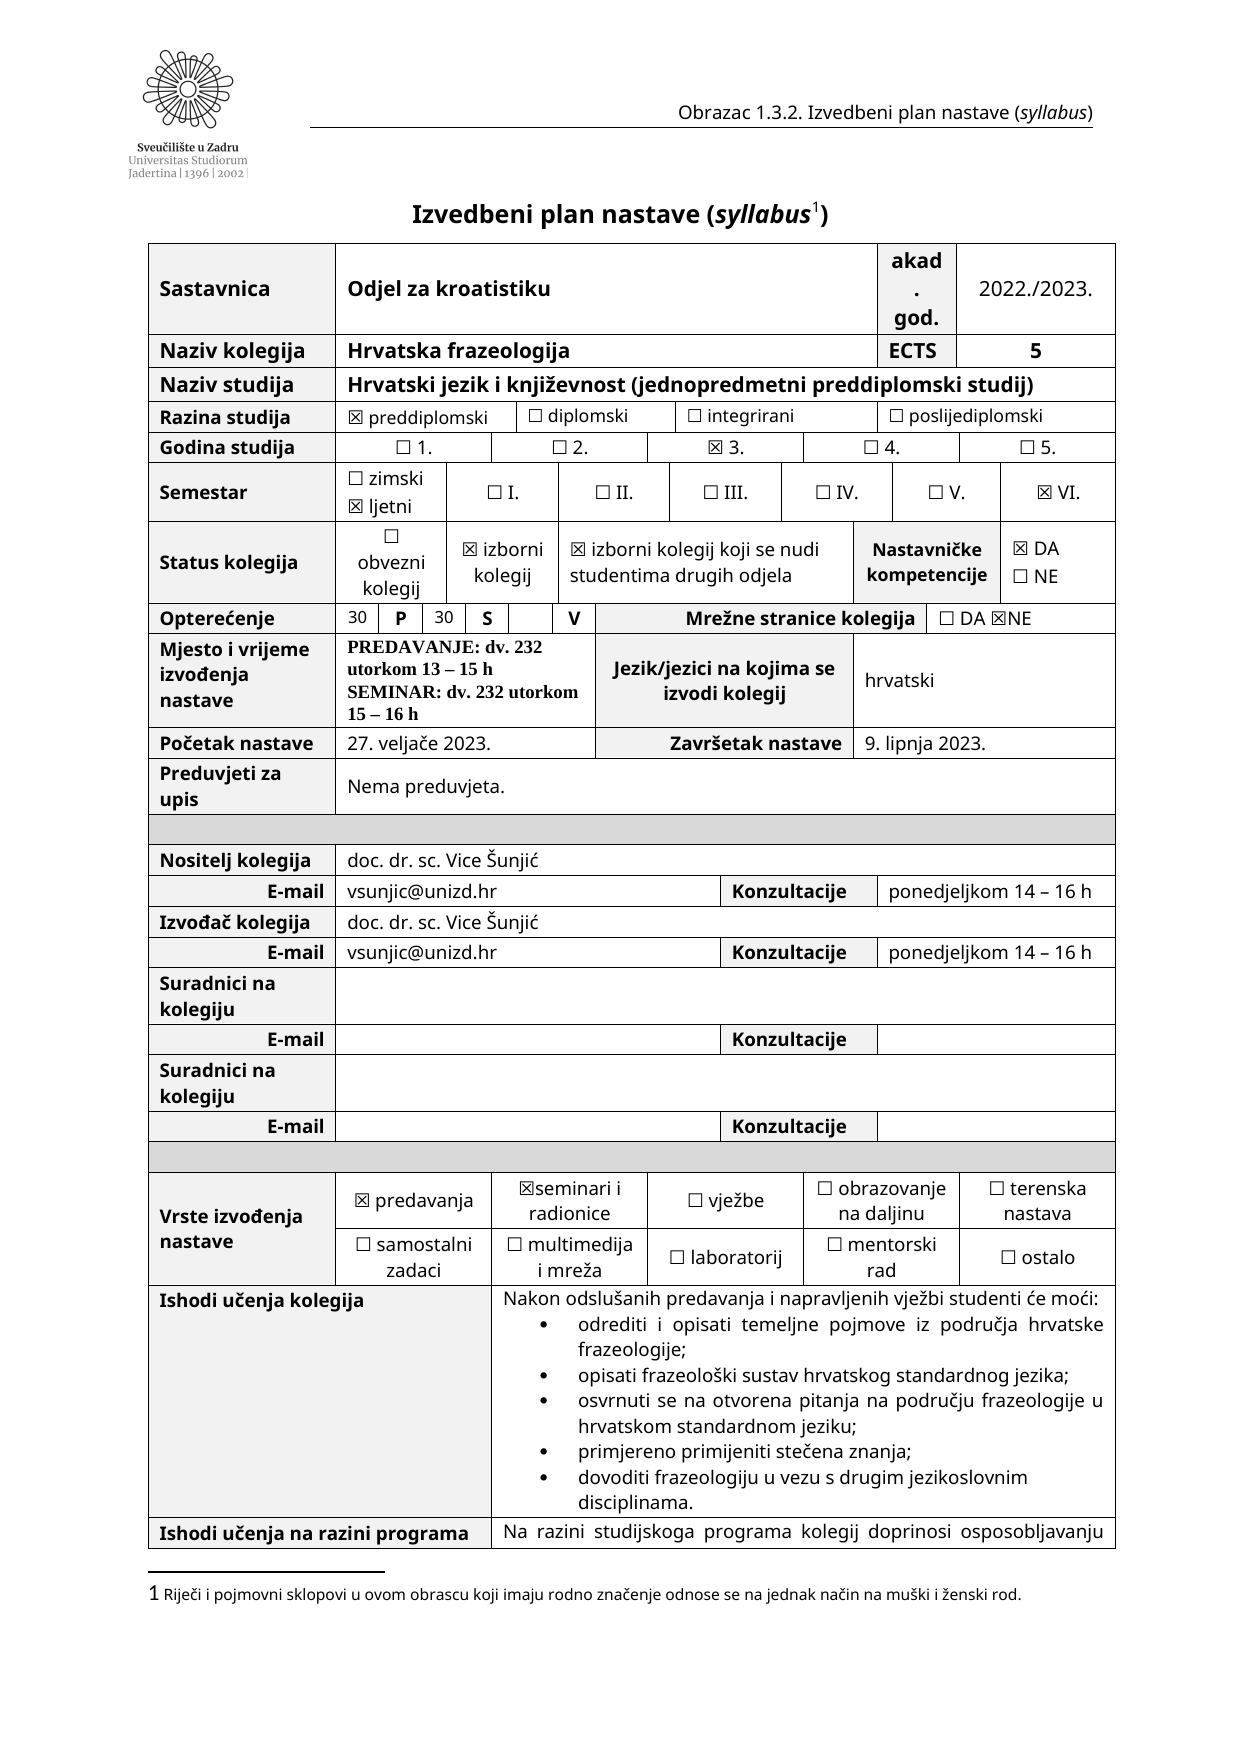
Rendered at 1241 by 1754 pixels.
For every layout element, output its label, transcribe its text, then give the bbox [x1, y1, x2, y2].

table_cell Konzultacije [721, 876, 877, 906]
table_cell Jezik/jezici na kojima se izvodi kolegij [596, 634, 853, 727]
table_cell ECTS [878, 335, 956, 367]
table_cell ☐ vježbe [648, 1173, 803, 1228]
table_cell [878, 1025, 1115, 1054]
table_cell 27. veljače 2023. [336, 728, 595, 757]
table_cell E-mail [149, 938, 335, 967]
table_cell doc. dr. sc. Vice Šunjić [336, 845, 1115, 875]
table_cell S [466, 604, 508, 633]
table_cell ☒seminari i radionice [492, 1173, 647, 1228]
table_cell ☒ DA ☐ NE [1001, 522, 1115, 602]
table_cell ☐ terenska nastava [960, 1173, 1115, 1228]
table_cell Ishodi učenja na razini programa [149, 1518, 491, 1548]
table_cell [336, 1112, 720, 1141]
table_cell ☐ 5. [960, 433, 1115, 462]
table_cell ☐ mentorski rad [804, 1229, 959, 1284]
table_cell Hrvatska frazeologija [336, 335, 877, 367]
table_cell ☐ V. [893, 463, 1000, 521]
table_header Odjel za kroatistiku [336, 244, 877, 333]
table_cell ☐ diplomski [517, 402, 675, 432]
table_cell [878, 1112, 1115, 1141]
table_cell Naziv studija [149, 368, 335, 401]
table_cell 30 [336, 604, 378, 633]
table_cell Vrste izvođenja nastave [149, 1173, 335, 1284]
table_cell 5 [957, 335, 1115, 367]
table_cell [149, 815, 1115, 844]
table_cell ☐ integrirani [676, 402, 877, 432]
table_cell PREDAVANJE: dv. 232 utorkom 13 – 15 h SEMINAR: dv. 232 utorkom 15 – 16 h [336, 634, 595, 727]
table_cell E-mail [149, 1112, 335, 1141]
table_cell ☐ III. [670, 463, 781, 521]
table_cell ponedjeljkom 14 – 16 h [878, 876, 1115, 906]
table_cell ☐ zimski ☒ ljetni [336, 463, 446, 521]
table_cell ☒ predavanja [336, 1173, 491, 1228]
table_cell Suradnici na kolegiju [149, 968, 335, 1023]
table_cell Nakon odslušanih predavanja i napravljenih vježbi studenti će moći: odrediti i opisati temeljne pojmove iz područja hrvatske frazeologije; opisati frazeološki sustav hrvatskog standardnog jezika; osvrnuti se na otvorena pitanja na području frazeologije u hrvatskom standardnom jeziku; primjereno primijeniti stečena znanja; dovoditi frazeologiju u vezu s drugim jezikoslovnim disciplinama. [492, 1286, 1115, 1517]
table_cell ☒ izborni kolegij koji se nudi studentima drugih odjela [559, 522, 853, 602]
table_cell [149, 1142, 1115, 1172]
table_cell [336, 968, 1115, 1023]
table_cell Izvođač kolegija [149, 907, 335, 937]
table_cell ☐ ostalo [960, 1229, 1115, 1284]
table_cell Razina studija [149, 402, 335, 432]
table_cell E-mail [149, 876, 335, 906]
table_cell hrvatski [854, 634, 1115, 727]
table_cell 9. lipnja 2023. [854, 728, 1115, 757]
table_cell vsunjic@unizd.hr [336, 938, 720, 967]
picture [128, 49, 248, 179]
table_cell Suradnici na kolegiju [149, 1055, 335, 1111]
table_cell Ishodi učenja kolegija [149, 1286, 491, 1517]
table_cell Godina studija [149, 433, 335, 462]
table_cell ☐ poslijediplomski [878, 402, 1115, 432]
table_header 2022./2023. [957, 244, 1115, 333]
table_cell doc. dr. sc. Vice Šunjić [336, 907, 1115, 937]
table_cell ☒ preddiplomski [336, 402, 516, 432]
table_cell V [553, 604, 595, 633]
table_cell vsunjic@unizd.hr [336, 876, 720, 906]
table_cell Konzultacije [721, 1112, 877, 1141]
table_cell Naziv kolegija [149, 335, 335, 367]
text Izvedbeni plan nastave (syllabus) [148, 196, 1093, 231]
table_cell ☐ DA ☒NE [927, 604, 1115, 633]
table_cell Konzultacije [721, 1025, 877, 1054]
table_cell E-mail [149, 1025, 335, 1054]
table_cell Preduvjeti za upis [149, 759, 335, 814]
table_cell ☐ 2. [492, 433, 647, 462]
table_cell Konzultacije [721, 938, 877, 967]
table_header Sastavnica [149, 244, 335, 333]
table_cell Početak nastave [149, 728, 335, 757]
table_cell P [379, 604, 422, 633]
table_cell ☐ 4. [804, 433, 959, 462]
table_cell ☐ IV. [782, 463, 892, 521]
table_cell Nastavničke kompetencije [854, 522, 1000, 602]
table_cell Hrvatski jezik i književnost (jednopredmetni preddiplomski studij) [336, 368, 1115, 401]
table_cell Nema preduvjeta. [336, 759, 1115, 814]
table_header akad. god. [878, 244, 956, 333]
table_cell ponedjeljkom 14 – 16 h [878, 938, 1115, 967]
table_cell ☐ laboratorij [648, 1229, 803, 1284]
table_cell Mrežne stranice kolegija [596, 604, 926, 633]
table_cell ☐ obrazovanje na daljinu [804, 1173, 959, 1228]
table_cell ☒ VI. [1001, 463, 1115, 521]
table_cell Mjesto i vrijeme izvođenja nastave [149, 634, 335, 727]
table_cell ☐ I. [447, 463, 558, 521]
table_cell [336, 1025, 720, 1054]
table_cell ☒ 3. [648, 433, 803, 462]
table_cell ☐ multimedija i mreža [492, 1229, 647, 1284]
table_cell ☐ II. [559, 463, 669, 521]
table_cell ☐ samostalni zadaci [336, 1229, 491, 1284]
table_cell Nositelj kolegija [149, 845, 335, 875]
table_cell Semestar [149, 463, 335, 521]
table_cell ☒ izborni kolegij [447, 522, 558, 602]
table_cell 30 [423, 604, 465, 633]
table_cell ☐ 1. [336, 433, 491, 462]
table_cell Završetak nastave [596, 728, 853, 757]
table_cell [509, 604, 552, 633]
table_cell Opterećenje [149, 604, 335, 633]
table_cell Status kolegija [149, 522, 335, 602]
table_cell ☐ obvezni kolegij [336, 522, 446, 602]
table_cell [336, 1055, 1115, 1111]
